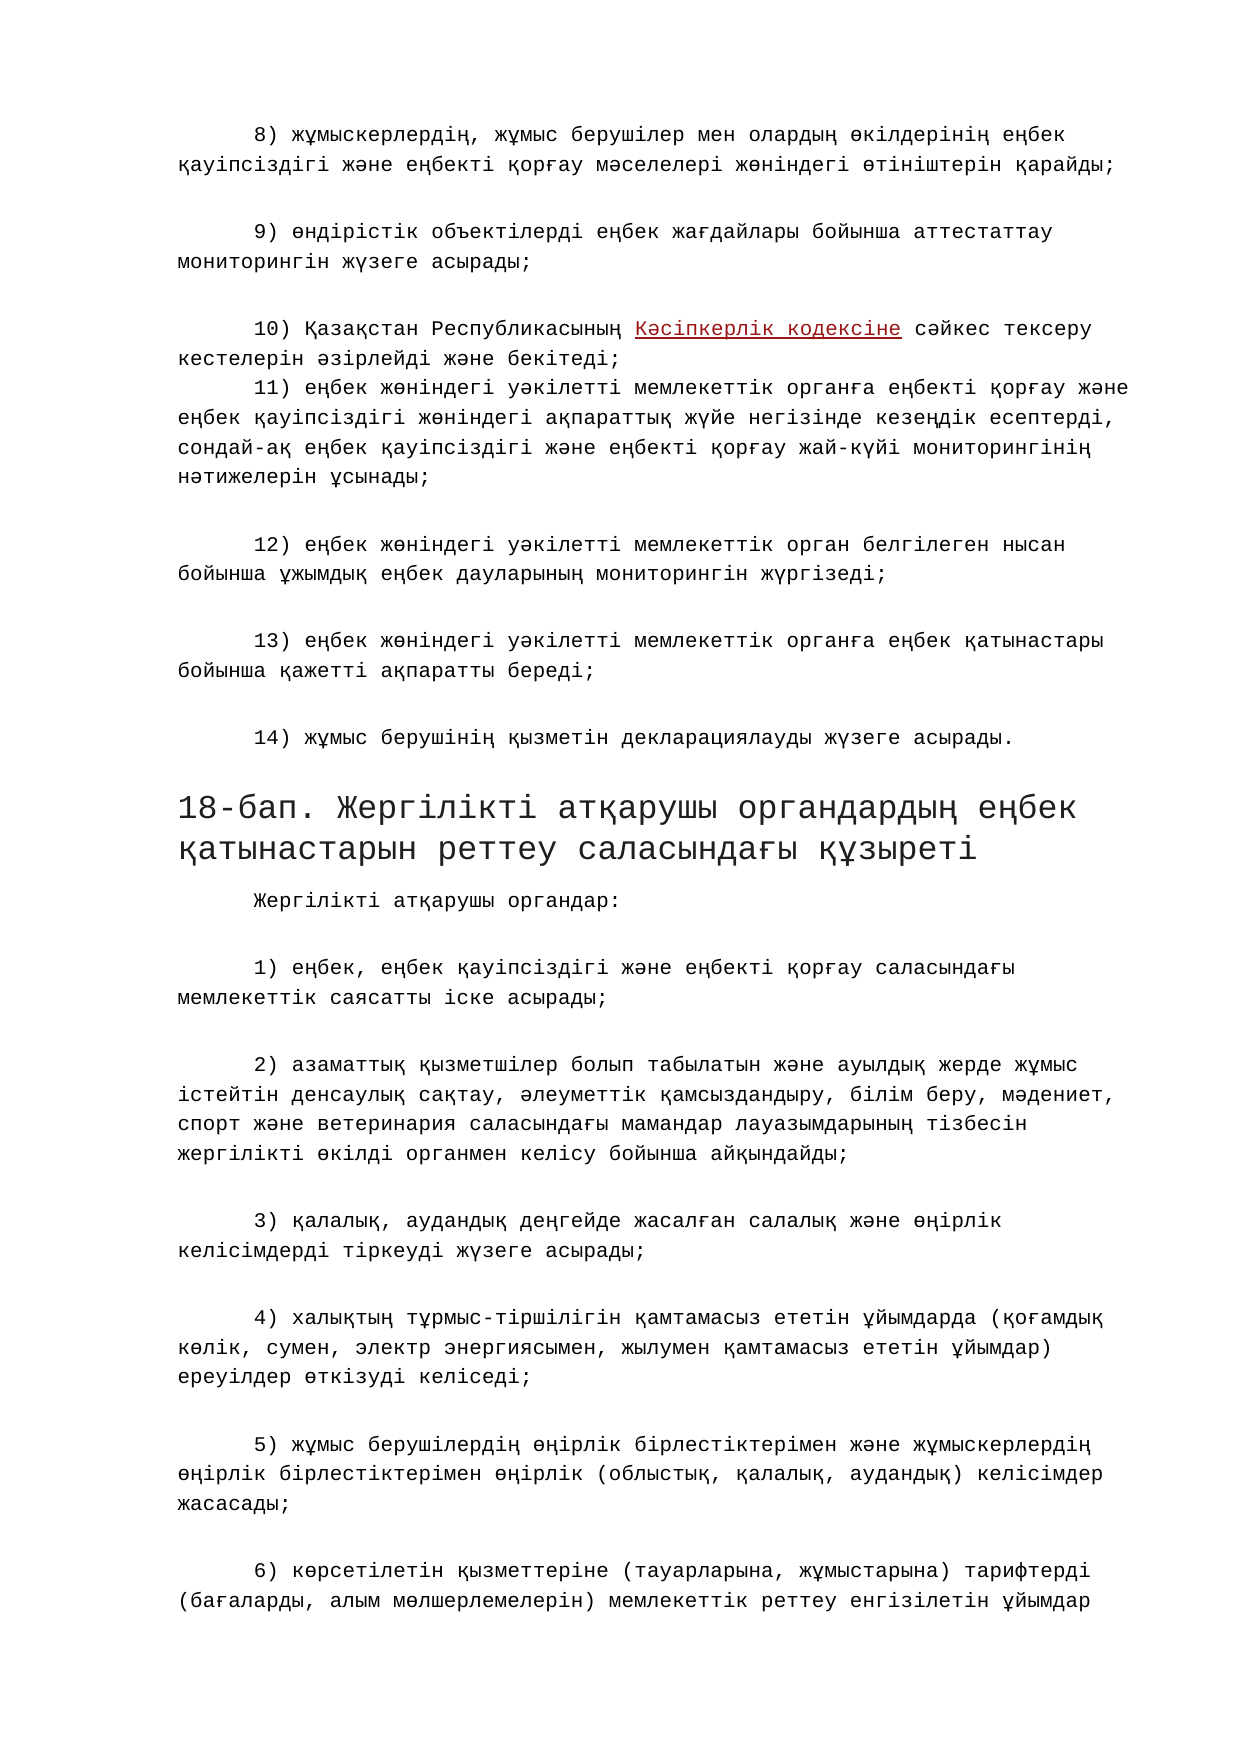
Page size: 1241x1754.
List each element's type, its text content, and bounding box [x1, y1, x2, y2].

text 3) қалалық, аудандық деңгейде жасалған салалық және өңірлік келісімдерді тіркеуді жүзеге асырады; [177, 1204, 1152, 1263]
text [177, 1554, 1152, 1613]
text Жергілікті атқарушы органдар: [177, 884, 1152, 913]
text 1) еңбек, еңбек қауіпсіздігі және еңбекті қорғау саласындағы мемлекеттік саясатты іске асырады; [177, 951, 1152, 1010]
text 13) еңбек жөнiндегi уәкiлеттi мемлекеттiк органға еңбек қатынастары бойынша қажетті ақпаратты береді; [177, 624, 1152, 684]
text 18-бап. Жергілікті атқарушы органдардың еңбек қатынастарын реттеу саласындағы құзыреті [177, 788, 1152, 870]
text 2) азаматтық қызметшілер болып табылатын және ауылдық жерде жұмыс iстейтiн денсаулық сақтау, әлеуметтiк қамсыздандыру, бiлiм беру, мәдениет, спорт және ветеринария саласындағы мамандар лауазымдарының тiзбесiн жергiлiктi өкiлдi органмен келiсу бойынша айқындайды; [177, 1048, 1152, 1167]
text 5) жұмыс берушілердің өңірлік бірлестіктерімен және жұмыскерлердің өңірлік бірлестіктерімен өңірлік (облыстық, қалалық, аудандық) келісімдер жасасады; [177, 1427, 1152, 1517]
text 12) еңбек жөніндегі уәкілетті мемлекеттік орган белгілеген нысан бойынша ұжымдық еңбек дауларының мониторингін жүргізеді; [177, 527, 1152, 587]
text 9) өндірістік объектілерді еңбек жағдайлары бойынша аттестаттау мониторингін жүзеге асырады; [177, 215, 1152, 274]
text 8) жұмыскерлердің, жұмыс берушілер мен олардың өкілдерінің еңбек қауіпсіздігі және еңбекті қорғау мәселелері жөніндегі өтініштерін қарайды; [177, 118, 1152, 177]
text 11) еңбек жөнiндегi уәкiлеттi мемлекеттiк органға еңбекті қорғау және еңбек қауiпсiздiгі жөніндегі ақпараттық жүйе негізінде кезеңдік есептерді, сондай-ақ еңбек қауiпсiздiгі және еңбектi қорғау жай-күйі мониторингінің нәтижелерін ұсынады; [177, 371, 1152, 490]
text 4) халықтың тұрмыс-тіршілігін қамтамасыз ететін ұйымдарда (қоғамдық көлік, сумен, электр энергиясымен, жылумен қамтамасыз ететін ұйымдар) ереуілдер өткізуді келіседі; [177, 1301, 1152, 1390]
text 10) Қазақстан Республикасының Кәсіпкерлік кодексіне сәйкес тексеру кестелерін әзiрлейдi және бекiтедi; [177, 312, 1152, 371]
text 14) жұмыс берушінің қызметін декларациялауды жүзеге асырады. [177, 721, 1152, 751]
